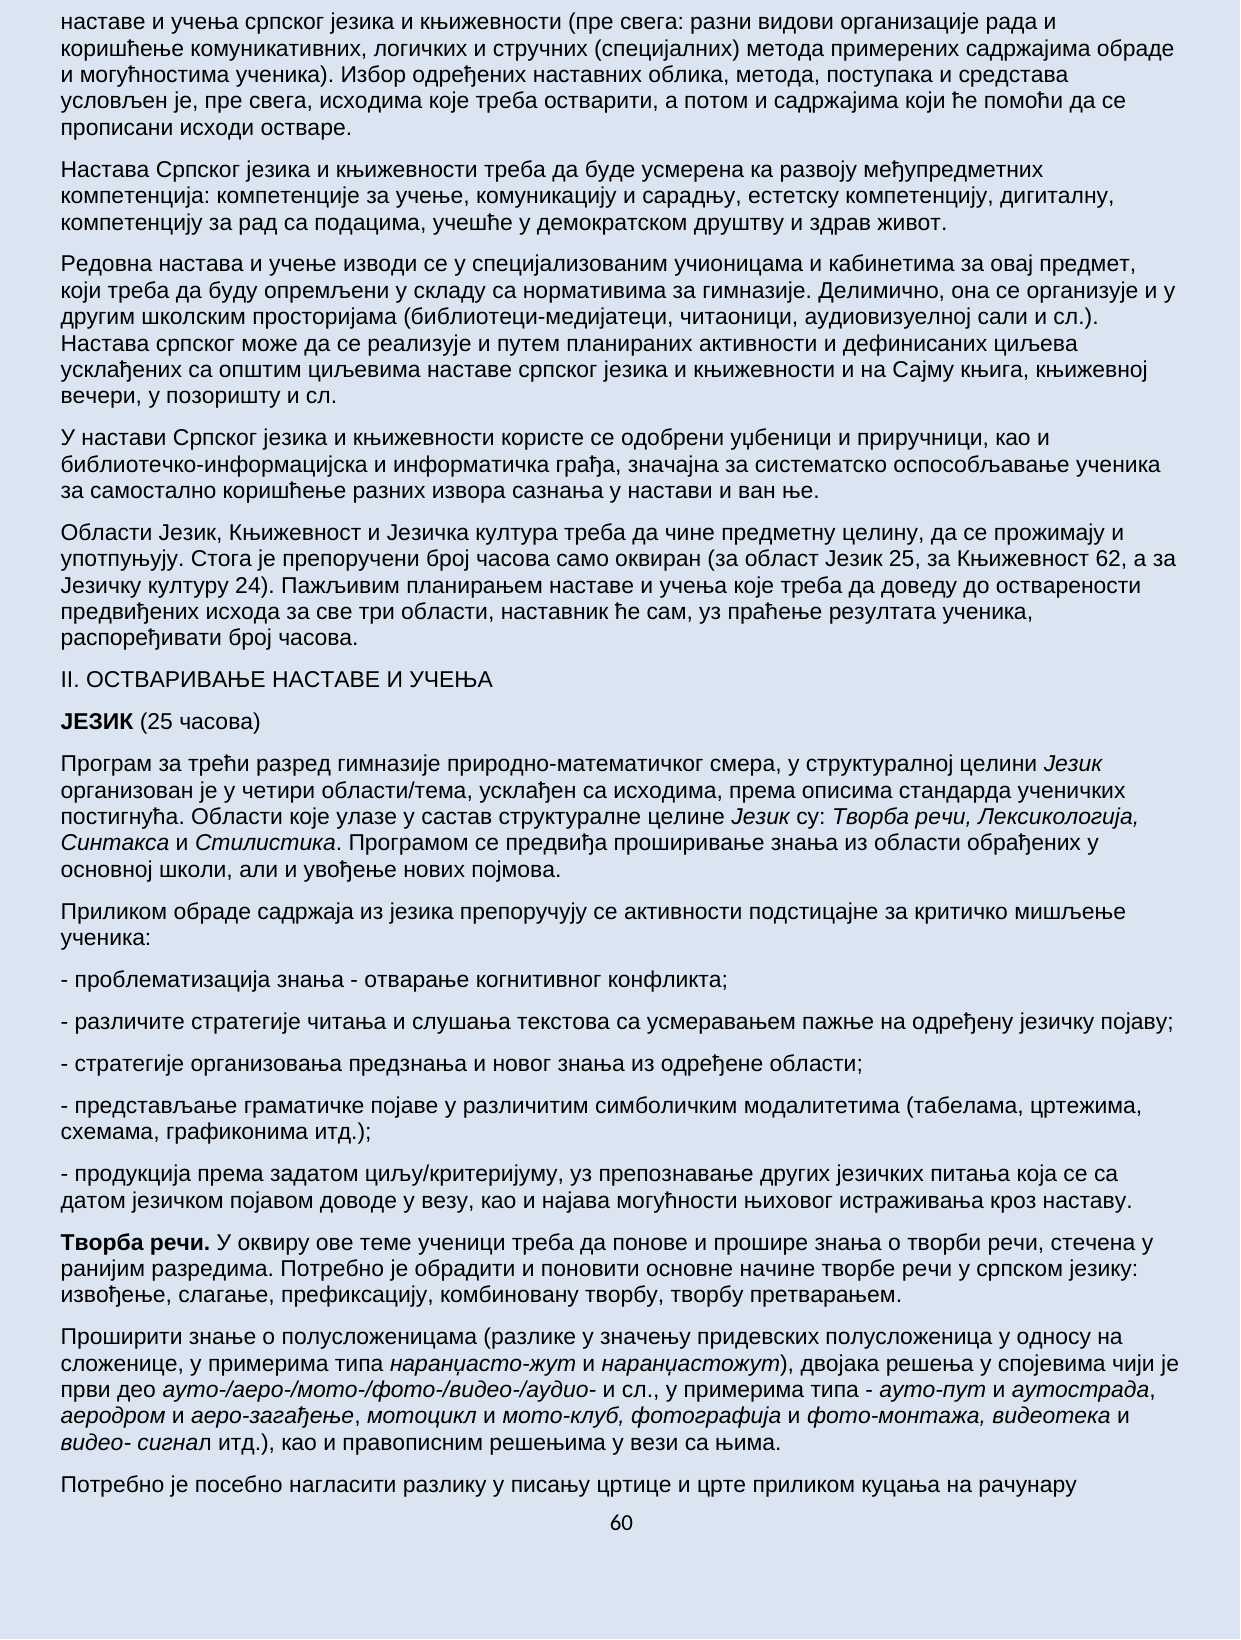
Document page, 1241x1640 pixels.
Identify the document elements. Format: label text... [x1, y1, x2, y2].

text Програм за трећи разред гимназије природно-математичког смера, у структуралној целини Језик организован је у четири области/тема, усклађен са исходима, према описима стандарда ученичких постигнућа. Области које улазе у састав структуралне целине Језик су: Творба речи, Лексикологија, Синтакса и Стилистика. Програмом се предвиђа проширивање знања из области обрађених у основној школи, али и увођење нових појмова. [60, 750, 1182, 882]
text - стратегије организовања предзнања и новог знања из одређене области; [60, 1050, 1182, 1076]
text Приликом обраде садржаја из језика препоручују се активности подстицајне за критичко мишљење ученика: [60, 898, 1182, 950]
text Области Језик, Књижевност и Језичка култура треба да чине предметну целину, да се прожимају и употпуњују. Стога је препоручени број часова само оквиран (за област Језик 25, за Књижевност 62, а за Језичку културу 24). Пажљивим планирањем наставе и учења које треба да доведу до остварености предвиђених исхода за све три области, наставник ће сам, уз праћење резултата ученика, распоређивати број часова. [60, 519, 1182, 651]
text - проблематизација знања - отварање когнитивног конфликта; [60, 966, 1182, 992]
text II. ОСТВАРИВАЊЕ НАСТАВЕ И УЧЕЊА [60, 666, 1182, 693]
text - продукција према задатом циљу/критеријуму, уз препознавање других језичких питања која се са датом језичком појавом доводе у везу, као и најава могућности њиховог истраживања кроз наставу. [60, 1160, 1182, 1213]
text - различите стратегије читања и слушања текстова са усмеравањем пажње на одређену језичку појаву; [60, 1008, 1182, 1034]
text Настава Српског језика и књижевности треба да буде усмерена ка развоју међупредметних компетенција: компетенције за учење, комуникацију и сарадњу, естетску компетенцију, дигиталну, компетенцију за рад са подацима, учешће у демократском друштву и здрав живот. [60, 156, 1182, 235]
text У настави Српског језика и књижевности користе се одобрени уџбеници и приручници, као и библиотечко-информацијска и информатичка грађа, значајна за систематско оспособљавање ученика за самостално коришћење разних извора сазнања у настави и ван ње. [60, 424, 1182, 503]
text Проширити знање о полусложеницама (разлике у значењу придевских полусложеница у односу на сложенице, у примерима типа наранџасто-жут и наранџастожут), двојака решења у спојевима чији је први део ауто-/аеро-/мото-/фото-/видео-/аудио- и сл., у примерима типа - ауто-пут и аутострада, аеродром и аеро-загађење, мотоцикл и мото-клуб, фотографија и фото-монтажа, видеотека и видео- сигнал итд.), као и правописним решењима у вези са њима. [60, 1323, 1182, 1455]
text Творба речи. У оквиру ове теме ученици треба да понове и прошире знања о творби речи, стечена у ранијим разредима. Потребно је обрадити и поновити основне начине творбе речи у српском језику: извођење, слагање, префиксацију, комбиновану творбу, творбу претварањем. [60, 1228, 1182, 1308]
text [60, 8, 1182, 140]
text - представљање граматичке појаве у различитим симболичким модалитетима (табелама, цртежима, схемама, графиконима итд.); [60, 1092, 1182, 1144]
text Редовна настава и учење изводи се у специјализованим учионицама и кабинетима за овај предмет, који треба да буду опремљени у складу са нормативима за гимназије. Делимично, она се организује и у другим школским просторијама (библиотеци-медијатеци, читаоници, аудиовизуелној сали и сл.). Настава српског може да се реализује и путем планираних активности и дефинисаних циљева усклађених са општим циљевима наставе српског језика и књижевности и на Сајму књига, књижевној вечери, у позоришту и сл. [60, 250, 1182, 408]
text ЈЕЗИК (25 часова) [60, 708, 1182, 734]
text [60, 1471, 1182, 1497]
